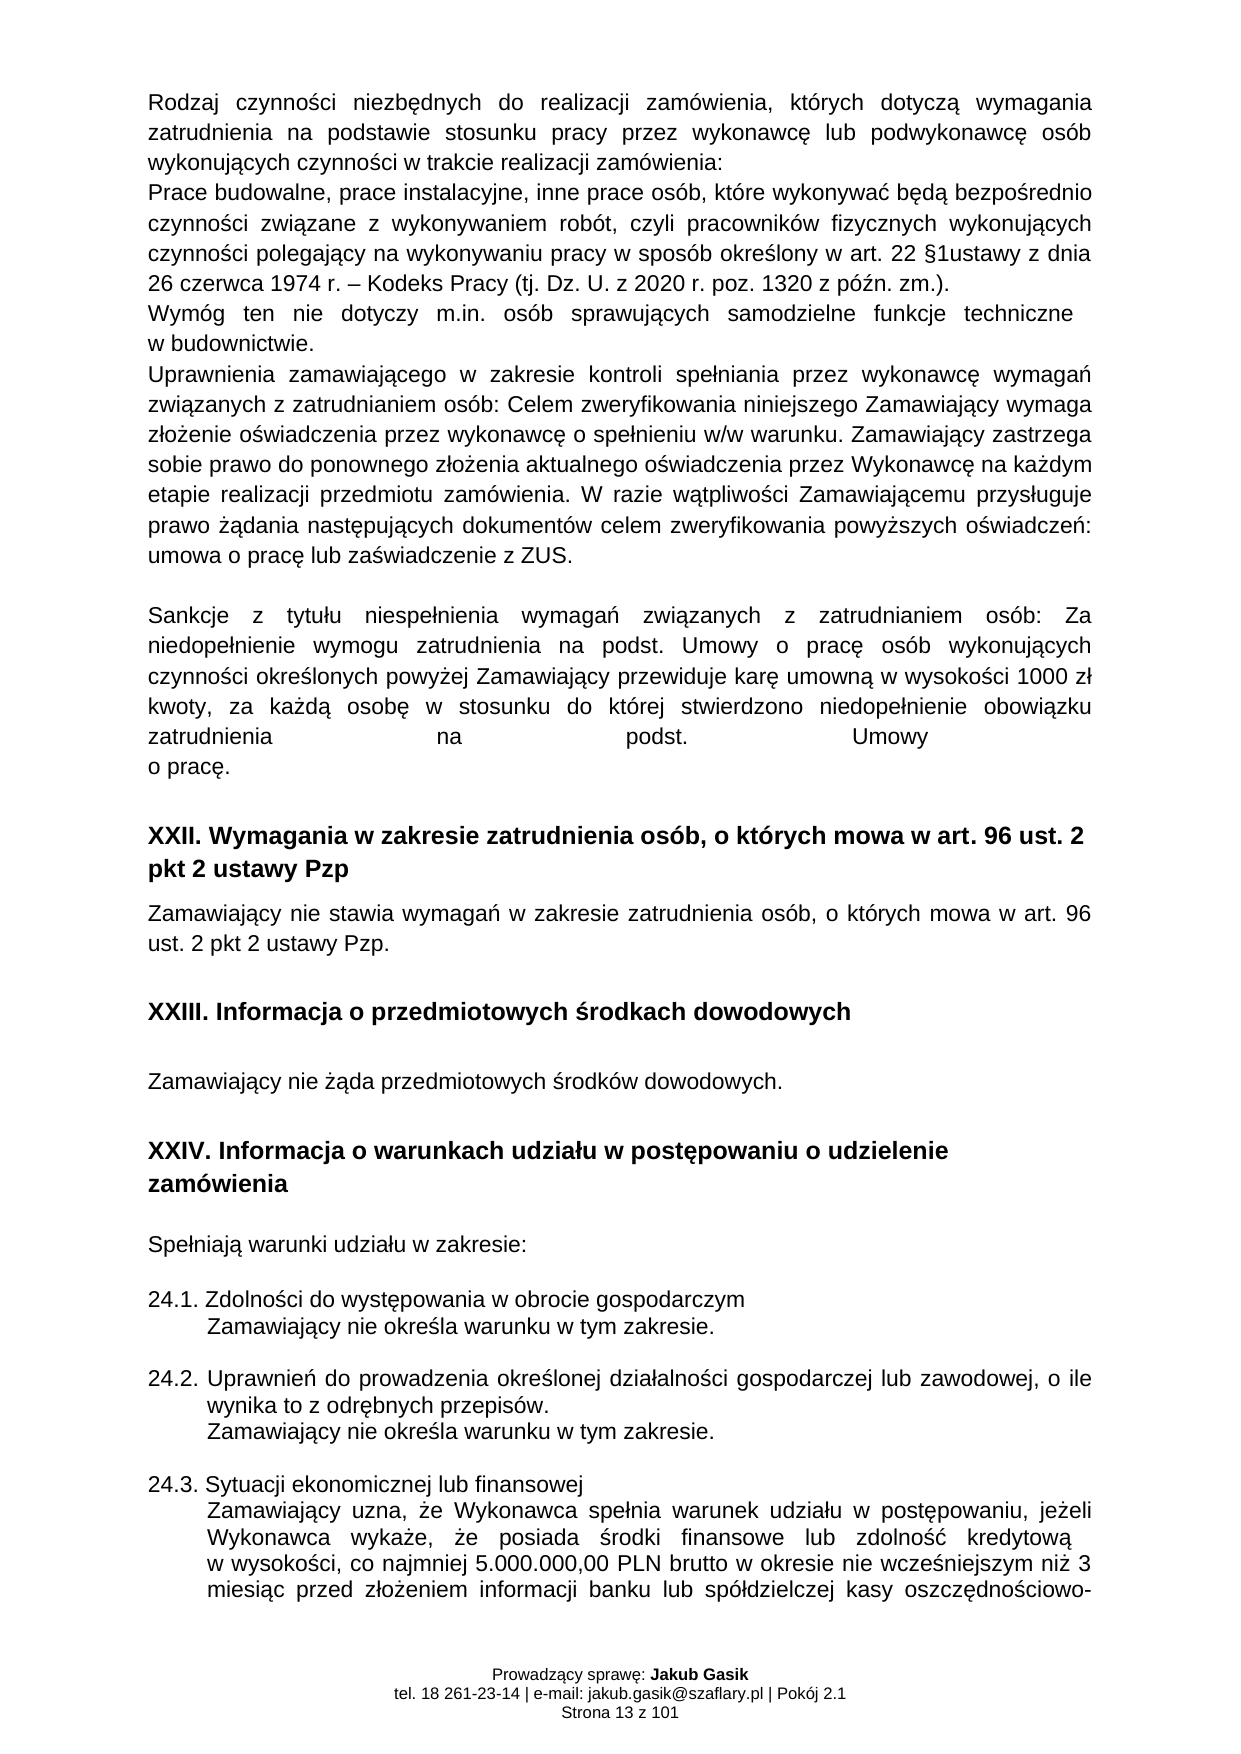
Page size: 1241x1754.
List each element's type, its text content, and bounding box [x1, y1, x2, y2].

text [207, 1497, 1092, 1603]
text Rodzaj czynności niezbędnych do realizacji zamówienia, których dotyczą wymagania zatrudnienia na podstawie stosunku pracy przez wykonawcę lub podwykonawcę osób wykonujących czynności w trakcie realizacji zamówienia: [148, 89, 1092, 175]
subtitle XXIV. Informacja o warunkach udziału w postępowaniu o udzielenie zamówienia [148, 1136, 1092, 1197]
text Uprawnienia zamawiającego w zakresie kontroli spełniania przez wykonawcę wymagań związanych z zatrudnianiem osób: Celem zweryfikowania niniejszego Zamawiający wymaga złożenie oświadczenia przez wykonawcę o spełnieniu w/w warunku. Zamawiający zastrzega sobie prawo do ponownego złożenia aktualnego oświadczenia przez Wykonawcę na każdym etapie realizacji przedmiotu zamówienia. W razie wątpliwości Zamawiającemu przysługuje prawo żądania następujących dokumentów celem zweryfikowania powyższych oświadczeń: umowa o pracę lub zaświadczenie z ZUS. [148, 361, 1092, 568]
text 24.3. Sytuacji ekonomicznej lub finansowej [148, 1471, 1092, 1497]
text Sankcje z tytułu niespełnienia wymagań związanych z zatrudnianiem osób: Za niedopełnienie wymogu zatrudnienia na podst. Umowy o pracę osób wykonujących czynności określonych powyżej Zamawiający przewiduje karę umowną w wysokości 1000 zł kwoty, za każdą osobę w stosunku do której stwierdzono niedopełnienie obowiązku zatrudnienia na podst. Umowy o pracę. [148, 602, 1092, 779]
text Zamawiający nie stawia wymagań w zakresie zatrudnienia osób, o których mowa w art. 96 ust. 2 pkt 2 ustawy Pzp. [148, 899, 1092, 956]
text Prace budowalne, prace instalacyjne, inne prace osób, które wykonywać będą bezpośrednio czynności związane z wykonywaniem robót, czyli pracowników fizycznych wykonujących czynności polegający na wykonywaniu pracy w sposób określony w art. 22 §1ustawy z dnia 26 czerwca 1974 r. – Kodeks Pracy (tj. Dz. U. z 2020 r. poz. 1320 z późn. zm.). [148, 179, 1092, 296]
subtitle XXII. Wymagania w zakresie zatrudnienia osób, o których mowa w art. 96 ust. 2 pkt 2 ustawy Pzp [148, 821, 1092, 883]
subtitle XXIII. Informacja o przedmiotowych środkach dowodowych [148, 997, 1092, 1026]
text 24.1. Zdolności do występowania w obrocie gospodarczym [148, 1286, 1092, 1313]
text Wymóg ten nie dotyczy m.in. osób sprawujących samodzielne funkcje techniczne w budownictwie. [148, 300, 1092, 357]
text Zamawiający nie określa warunku w tym zakresie. [207, 1418, 1092, 1444]
text Zamawiający nie określa warunku w tym zakresie. [148, 1313, 1092, 1339]
subtitle Zamawiający nie żąda przedmiotowych środków dowodowych. [148, 1068, 1092, 1094]
text 24.2. Uprawnień do prowadzenia określonej działalności gospodarczej lub zawodowej, o ile wynika to z odrębnych przepisów. [148, 1365, 1092, 1418]
text Spełniają warunki udziału w zakresie: [148, 1231, 1092, 1257]
